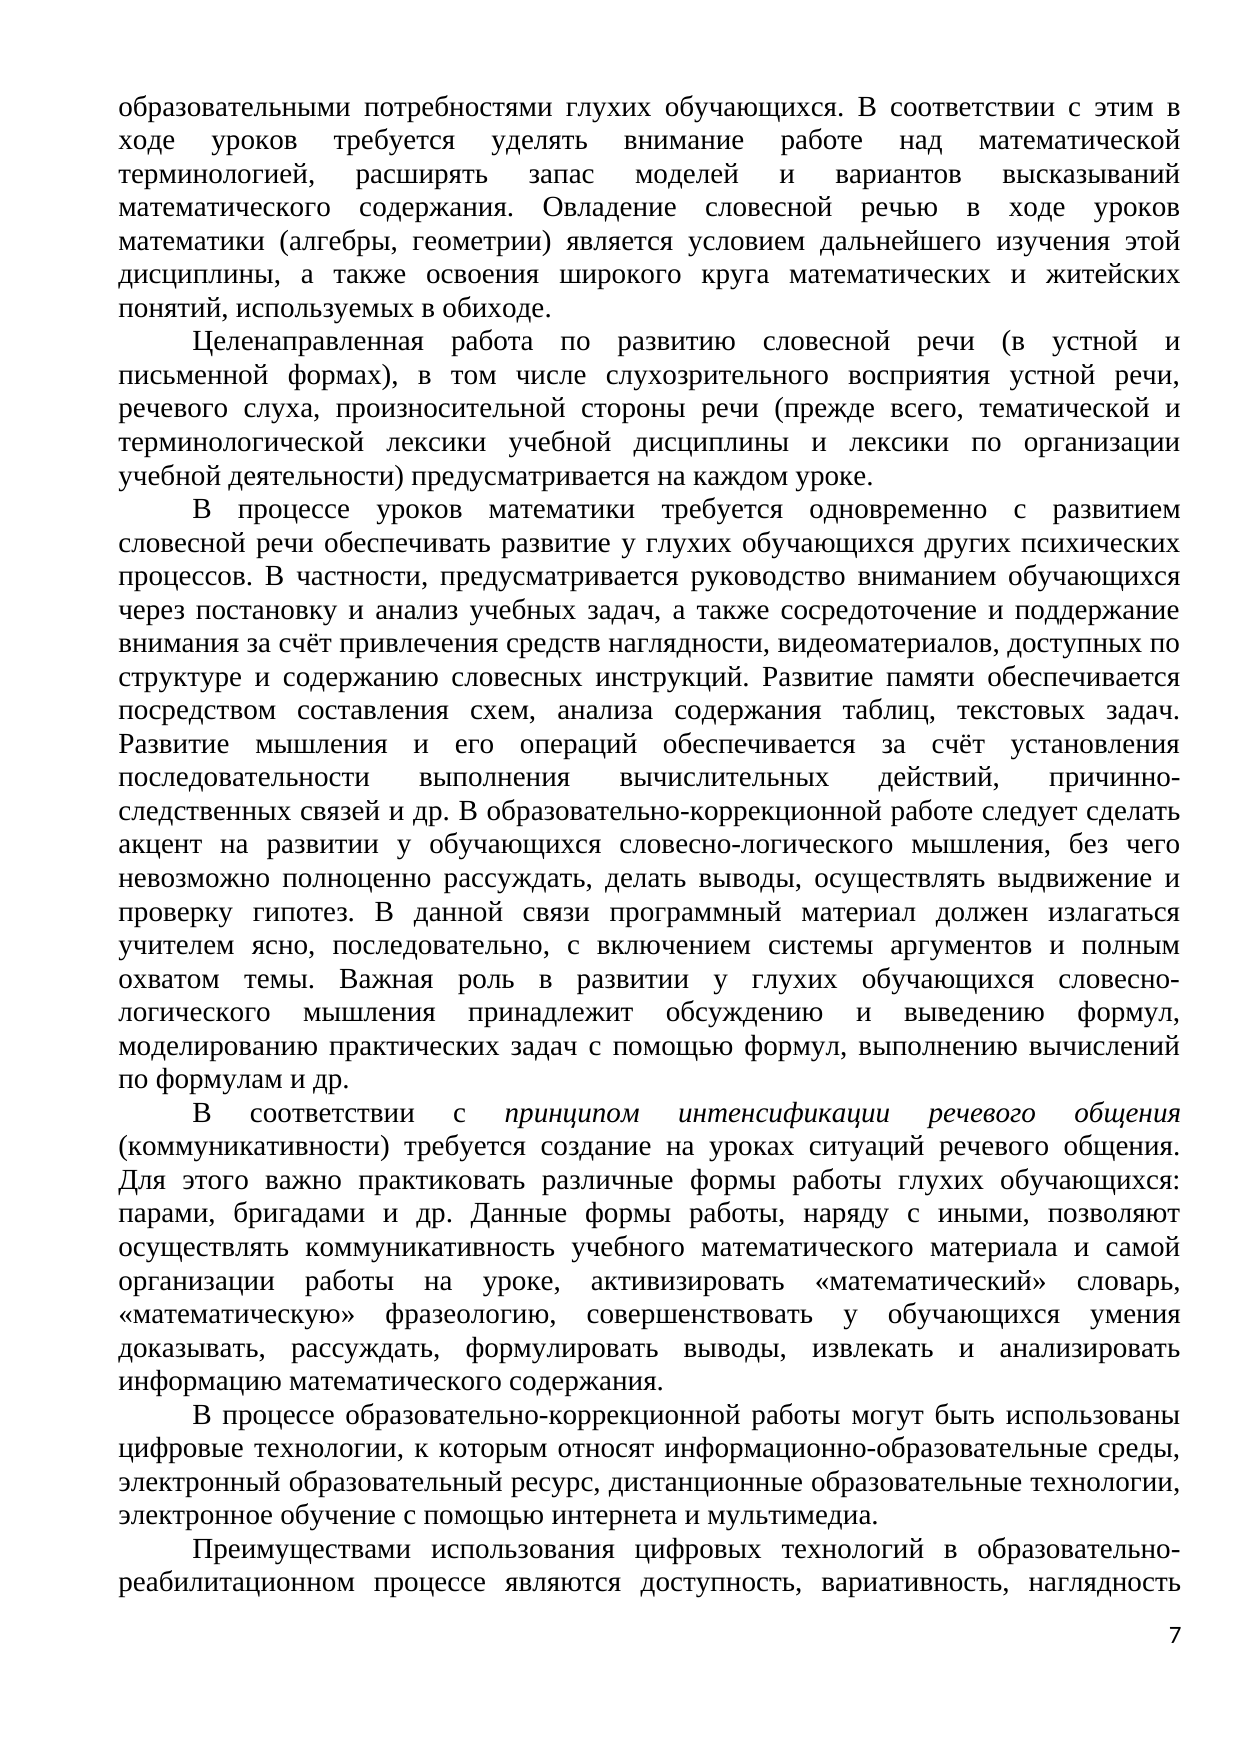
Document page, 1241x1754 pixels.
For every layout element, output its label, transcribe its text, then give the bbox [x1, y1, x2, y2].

text В соответствии с принципом интенсификации речевого общения (коммуникативности) требуется создание на уроках ситуаций речевого общения. Для этого важно практиковать различные формы работы глухих обучающихся: парами, бригадами и др. Данные формы работы, наряду с иными, позволяют осуществлять коммуникативность учебного математического материала и самой организации работы на уроке, активизировать «математический» словарь, «математическую» фразеологию, совершенствовать у обучающихся умения доказывать, рассуждать, формулировать выводы, извлекать и анализировать информацию математического содержания. [118, 1095, 1181, 1397]
text Целенаправленная работа по развитию словесной речи (в устной и письменной формах), в том числе слухозрительного восприятия устной речи, речевого слуха, произносительной стороны речи (прежде всего, тематической и терминологической лексики учебной дисциплины и лексики по организации учебной деятельности) предусматривается на каждом уроке. [118, 323, 1181, 491]
text В процессе уроков математики требуется одновременно с развитием словесной речи обеспечивать развитие у глухих обучающихся других психических процессов. В частности, предусматривается руководство вниманием обучающихся через постановку и анализ учебных задач, а также сосредоточение и поддержание внимания за счёт привлечения средств наглядности, видеоматериалов, доступных по структуре и содержанию словесных инструкций. Развитие памяти обеспечивается посредством составления схем, анализа содержания таблиц, текстовых задач. Развитие мышления и его операций обеспечивается за счёт установления последовательности выполнения вычислительных действий, причинно-следственных связей и др. В образовательно-коррекционной работе следует сделать акцент на развитии у обучающихся словесно-логического мышления, без чего невозможно полноценно рассуждать, делать выводы, осуществлять выдвижение и проверку гипотез. В данной связи программный материал должен излагаться учителем ясно, последовательно, с включением системы аргументов и полным охватом темы. Важная роль в развитии у глухих обучающихся словесно-логического мышления принадлежит обсуждению и выведению формул, моделированию практических задач с помощью формул, выполнению вычислений по формулам и др. [118, 491, 1181, 1095]
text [118, 89, 1181, 323]
text В процессе образовательно-коррекционной работы могут быть использованы цифровые технологии, к которым относят информационно-образовательные среды, электронный образовательный ресурс, дистанционные образовательные технологии, электронное обучение с помощью интернета и мультимедиа. [118, 1397, 1181, 1531]
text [118, 1531, 1181, 1598]
